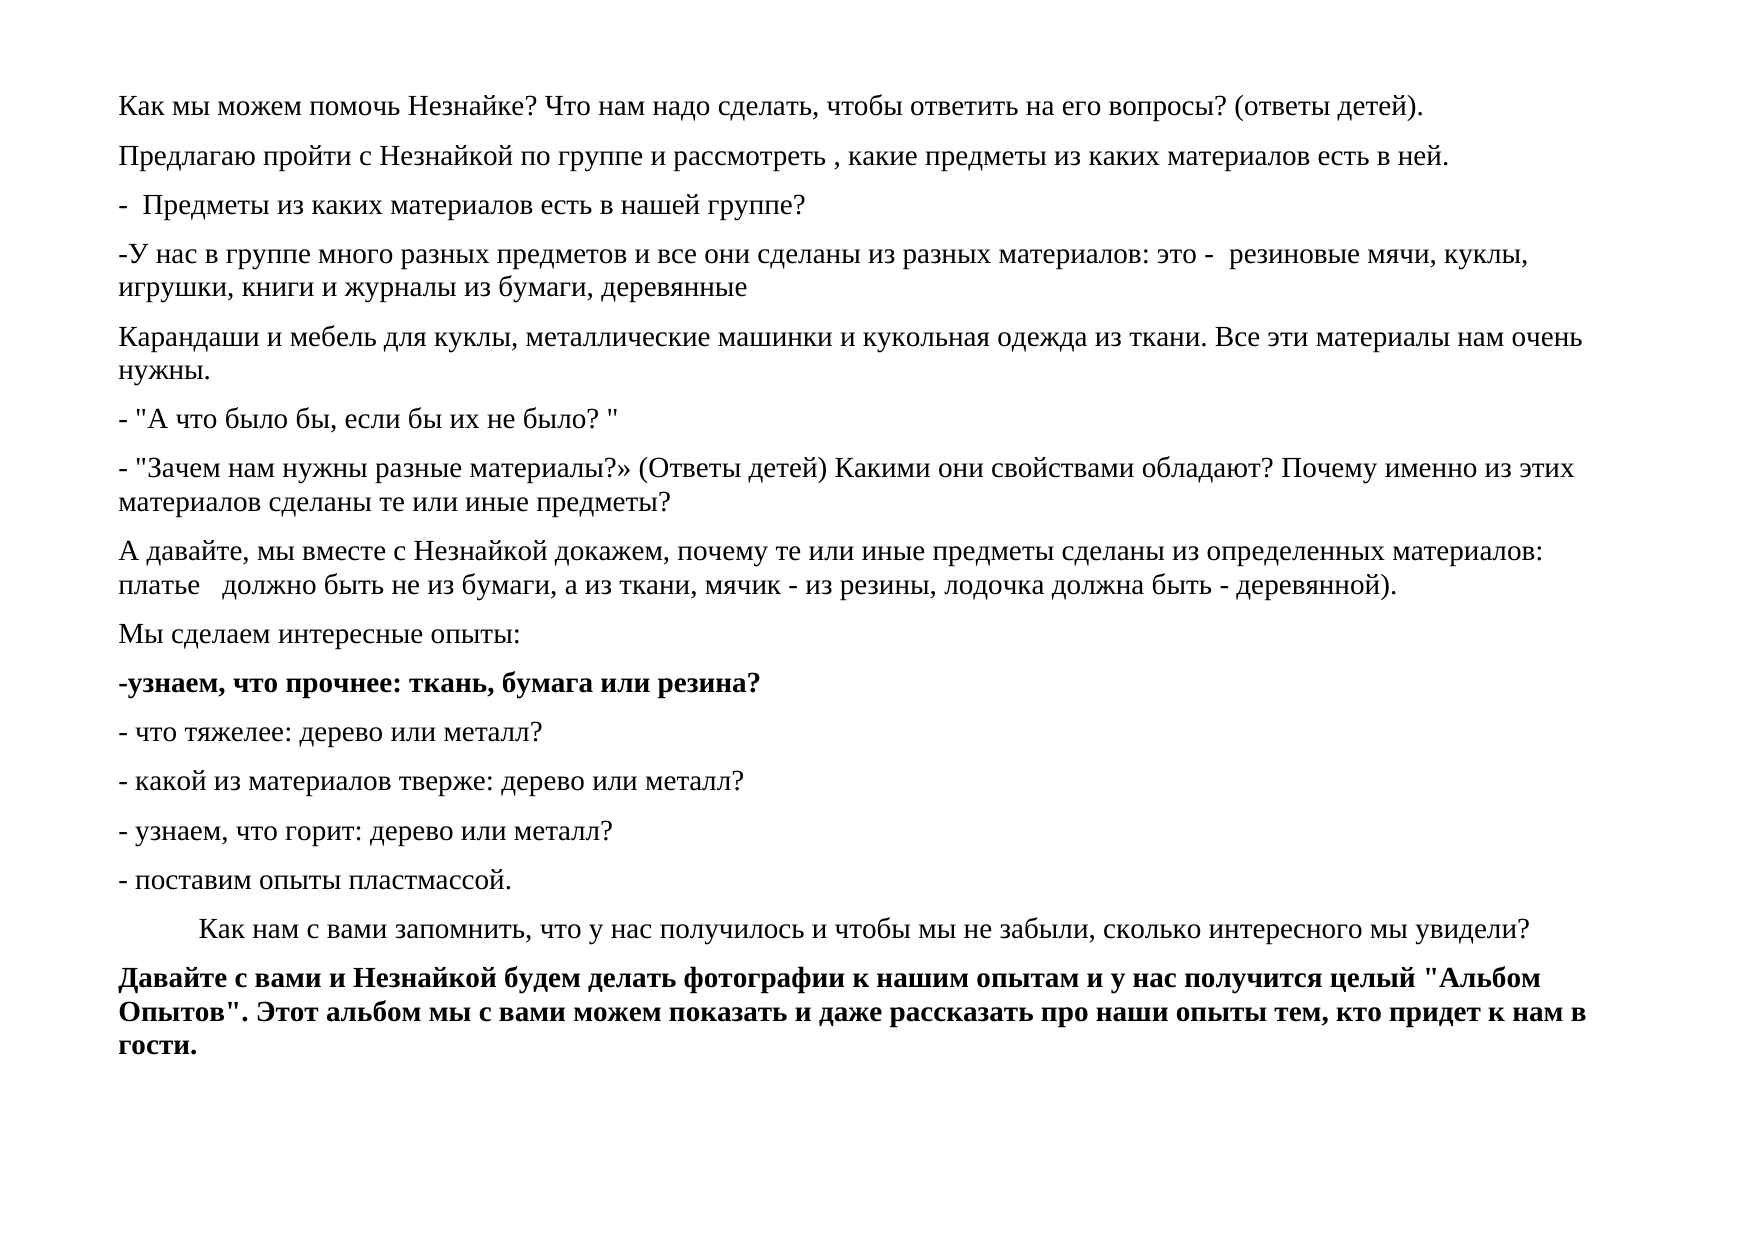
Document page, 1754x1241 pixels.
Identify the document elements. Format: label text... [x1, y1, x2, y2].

text - поставим опыты пластмассой. [118, 862, 1636, 895]
text - узнаем, что горит: дерево или металл? [118, 813, 1636, 846]
text - Предметы из каких материалов есть в нашей группе? [118, 187, 1636, 220]
text -У нас в группе много разных предметов и все они сделаны из разных материалов: это - резиновые мячи, куклы, игрушки, книги и журналы из бумаги, деревянные [118, 236, 1636, 303]
text - "А что было бы, если бы их не было? " [118, 401, 1636, 435]
text -узнаем, что прочнее: ткань, бумага или резина? [118, 665, 1636, 699]
text Давайте с вами и Незнайкой будем делать фотографии к нашим опытам и у нас получится целый "Альбом Опытов". Этот альбом мы с вами можем показать и даже рассказать про наши опыты тем, кто придет к нам в гости. [118, 960, 1636, 1061]
text А давайте, мы вместе с Незнайкой докажем, почему те или иные предметы сделаны из определенных материалов: платье должно быть не из бумаги, а из ткани, мячик - из резины, лодочка должна быть - деревянной). [118, 533, 1636, 600]
text - что тяжелее: дерево или металл? [118, 714, 1636, 748]
text Как мы можем помочь Незнайке? Что нам надо сделать, чтобы ответить на его вопросы? (ответы детей). [118, 88, 1636, 122]
text Предлагаю пройти с Незнайкой по группе и рассмотреть , какие предметы из каких материалов есть в ней. [118, 138, 1636, 171]
text - какой из материалов тверже: дерево или металл? [118, 763, 1636, 797]
text Мы сделаем интересные опыты: [118, 616, 1636, 649]
text Как нам с вами запомнить, что у нас получилось и чтобы мы не забыли, сколько интересного мы увидели? [118, 911, 1636, 944]
text Карандаши и мебель для куклы, металлические машинки и кукольная одежда из ткани. Все эти материалы нам очень нужны. [118, 319, 1636, 386]
text - "Зачем нам нужны разные материалы?» (Ответы детей) Какими они свойствами обладают? Почему именно из этих материалов сделаны те или иные предметы? [118, 451, 1636, 518]
